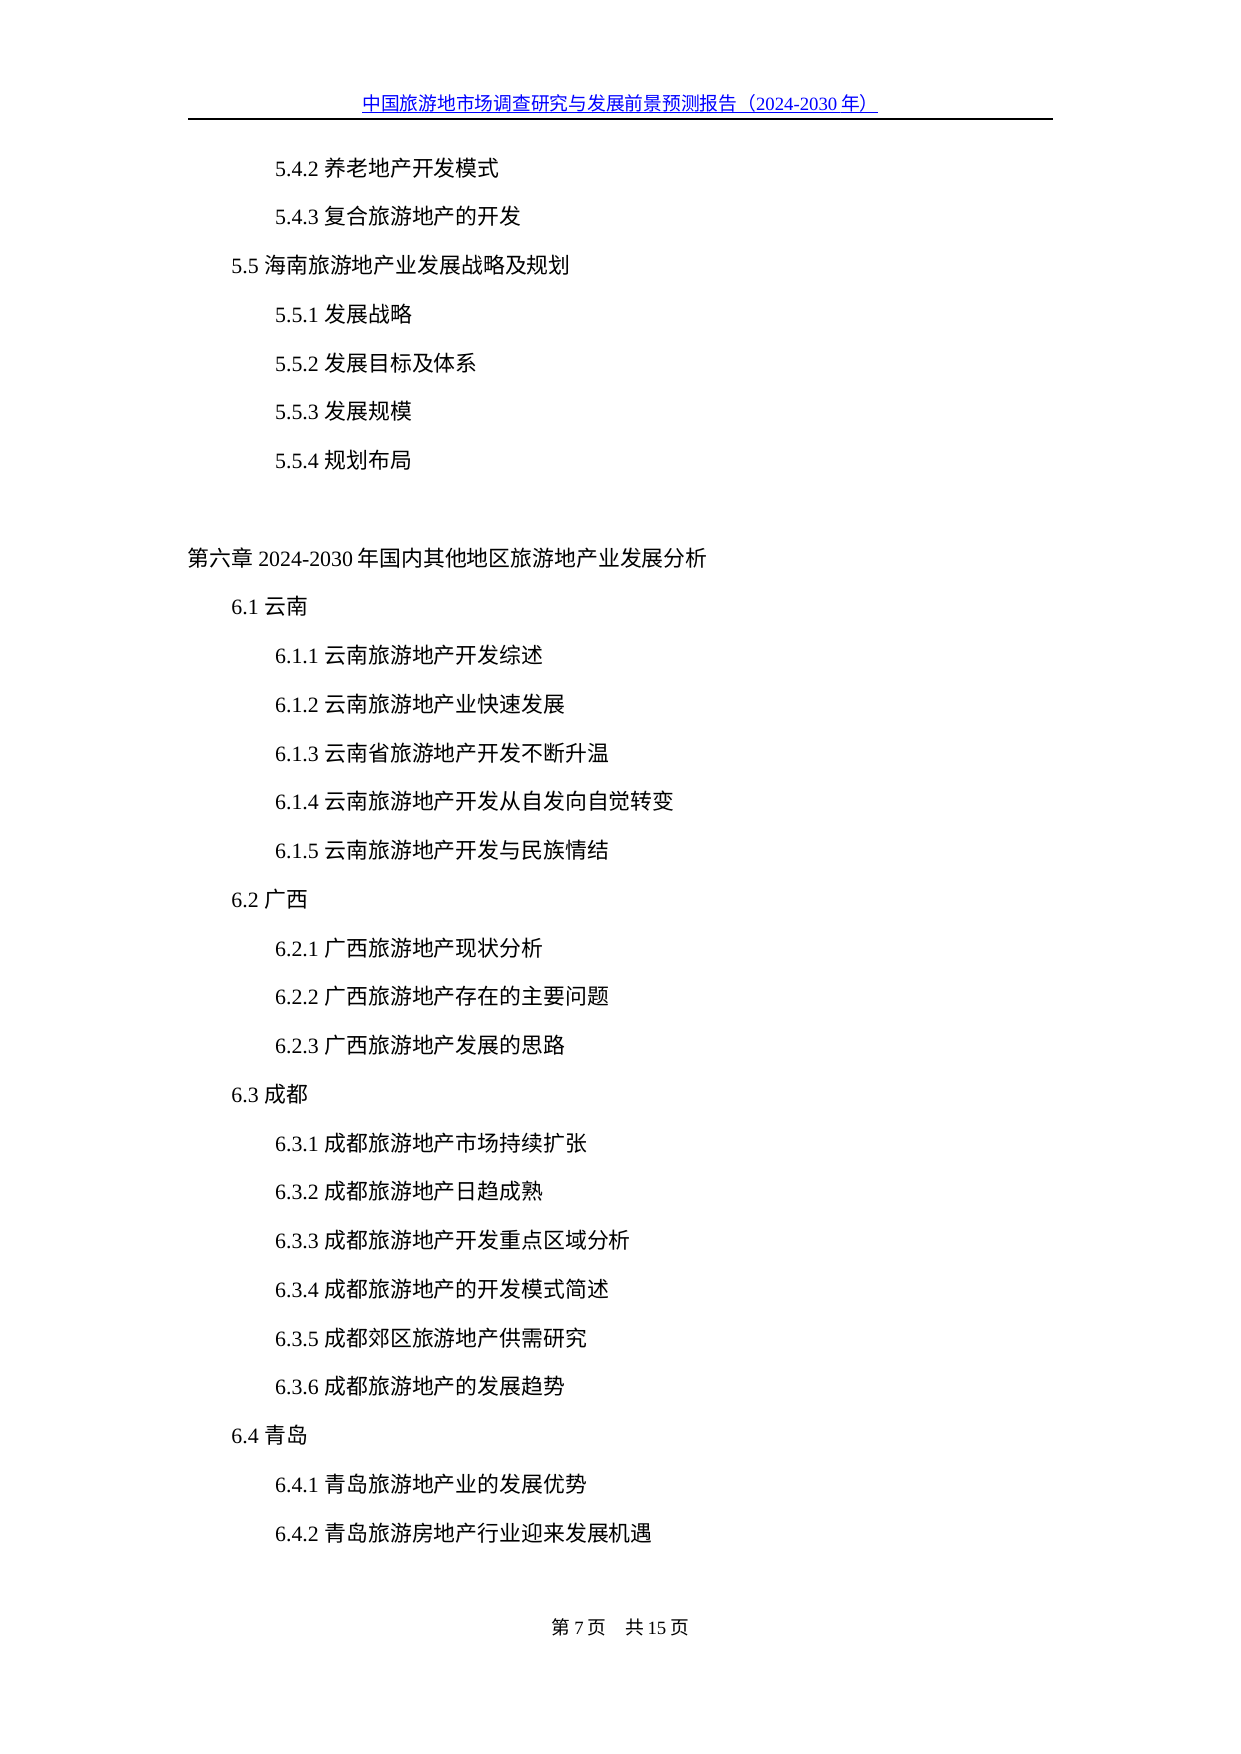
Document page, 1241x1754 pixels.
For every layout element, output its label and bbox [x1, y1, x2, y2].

text [187, 150, 1053, 1548]
